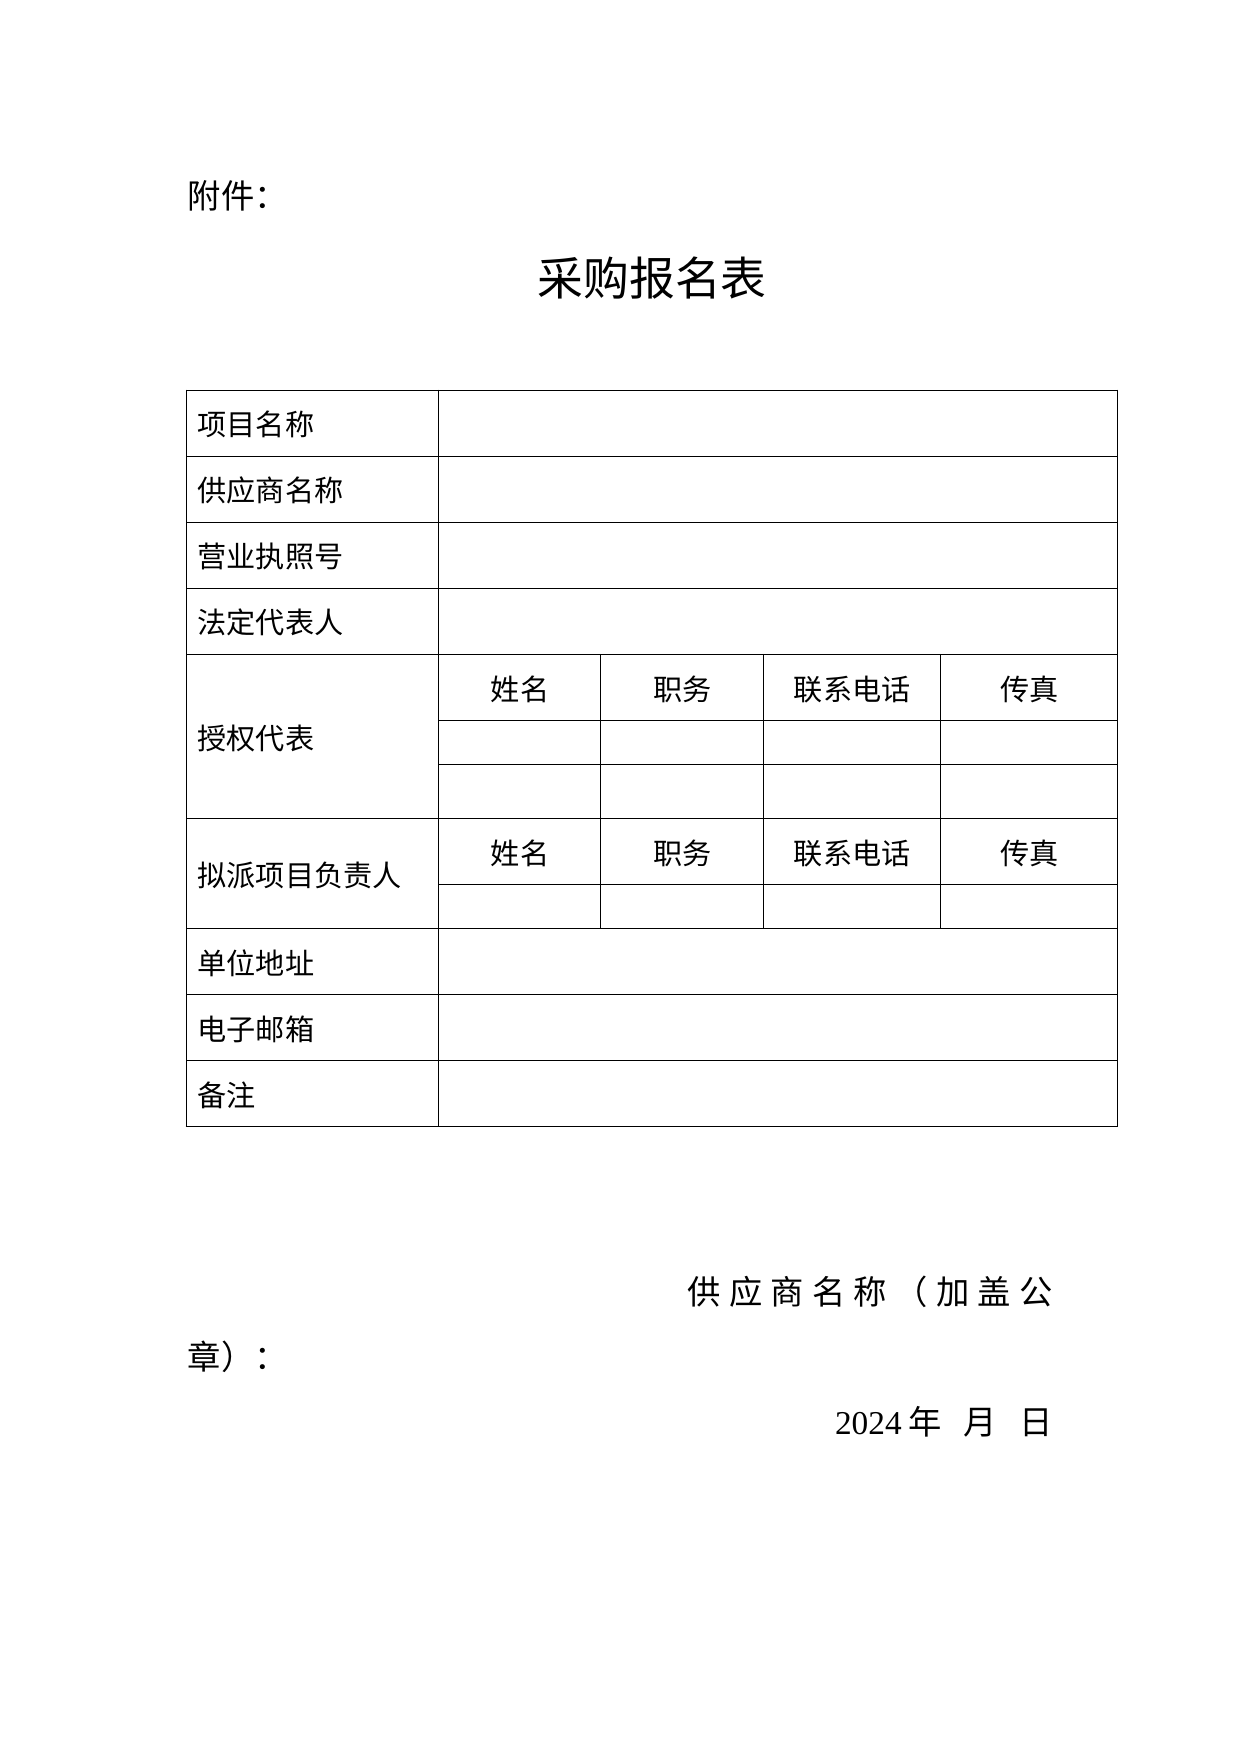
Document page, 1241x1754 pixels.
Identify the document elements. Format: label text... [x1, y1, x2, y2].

table_cell [941, 885, 1117, 928]
table_cell 法定代表人 [187, 589, 438, 654]
table_cell 联系电话 [764, 655, 940, 720]
table_cell [439, 929, 1117, 994]
table_cell 授权代表 [187, 655, 438, 818]
table_cell [601, 765, 763, 818]
table_cell [439, 995, 1117, 1060]
table_cell [764, 885, 940, 928]
table_cell [439, 457, 1117, 522]
table_cell 拟派项目负责人 [187, 819, 438, 928]
table_cell 传真 [941, 819, 1117, 884]
text 供应商名称（加盖公章）： [187, 1257, 1053, 1387]
table_cell [439, 523, 1117, 588]
table_cell 项目名称 [187, 391, 438, 456]
table_cell [764, 765, 940, 818]
table_cell 营业执照号 [187, 523, 438, 588]
table_cell [601, 721, 763, 763]
table_cell [439, 391, 1117, 456]
table_cell [439, 885, 600, 928]
table_cell 电子邮箱 [187, 995, 438, 1060]
table_header 采购报名表 [186, 227, 1118, 389]
text 附件： [187, 162, 1053, 227]
text 2024年 月 日 [187, 1387, 1053, 1452]
table_cell 单位地址 [187, 929, 438, 994]
table_cell 职务 [601, 655, 763, 720]
table_cell 备注 [187, 1061, 438, 1126]
table_cell [439, 765, 600, 818]
table_cell 职务 [601, 819, 763, 884]
table_cell 联系电话 [764, 819, 940, 884]
table_cell [439, 1061, 1117, 1126]
table_cell [439, 721, 600, 763]
table_cell [941, 721, 1117, 763]
table_cell [764, 721, 940, 763]
table_cell [439, 589, 1117, 654]
table_cell 供应商名称 [187, 457, 438, 522]
table_cell [941, 765, 1117, 818]
table_cell 姓名 [439, 819, 600, 884]
table_cell 传真 [941, 655, 1117, 720]
table_cell 姓名 [439, 655, 600, 720]
table_cell [601, 885, 763, 928]
